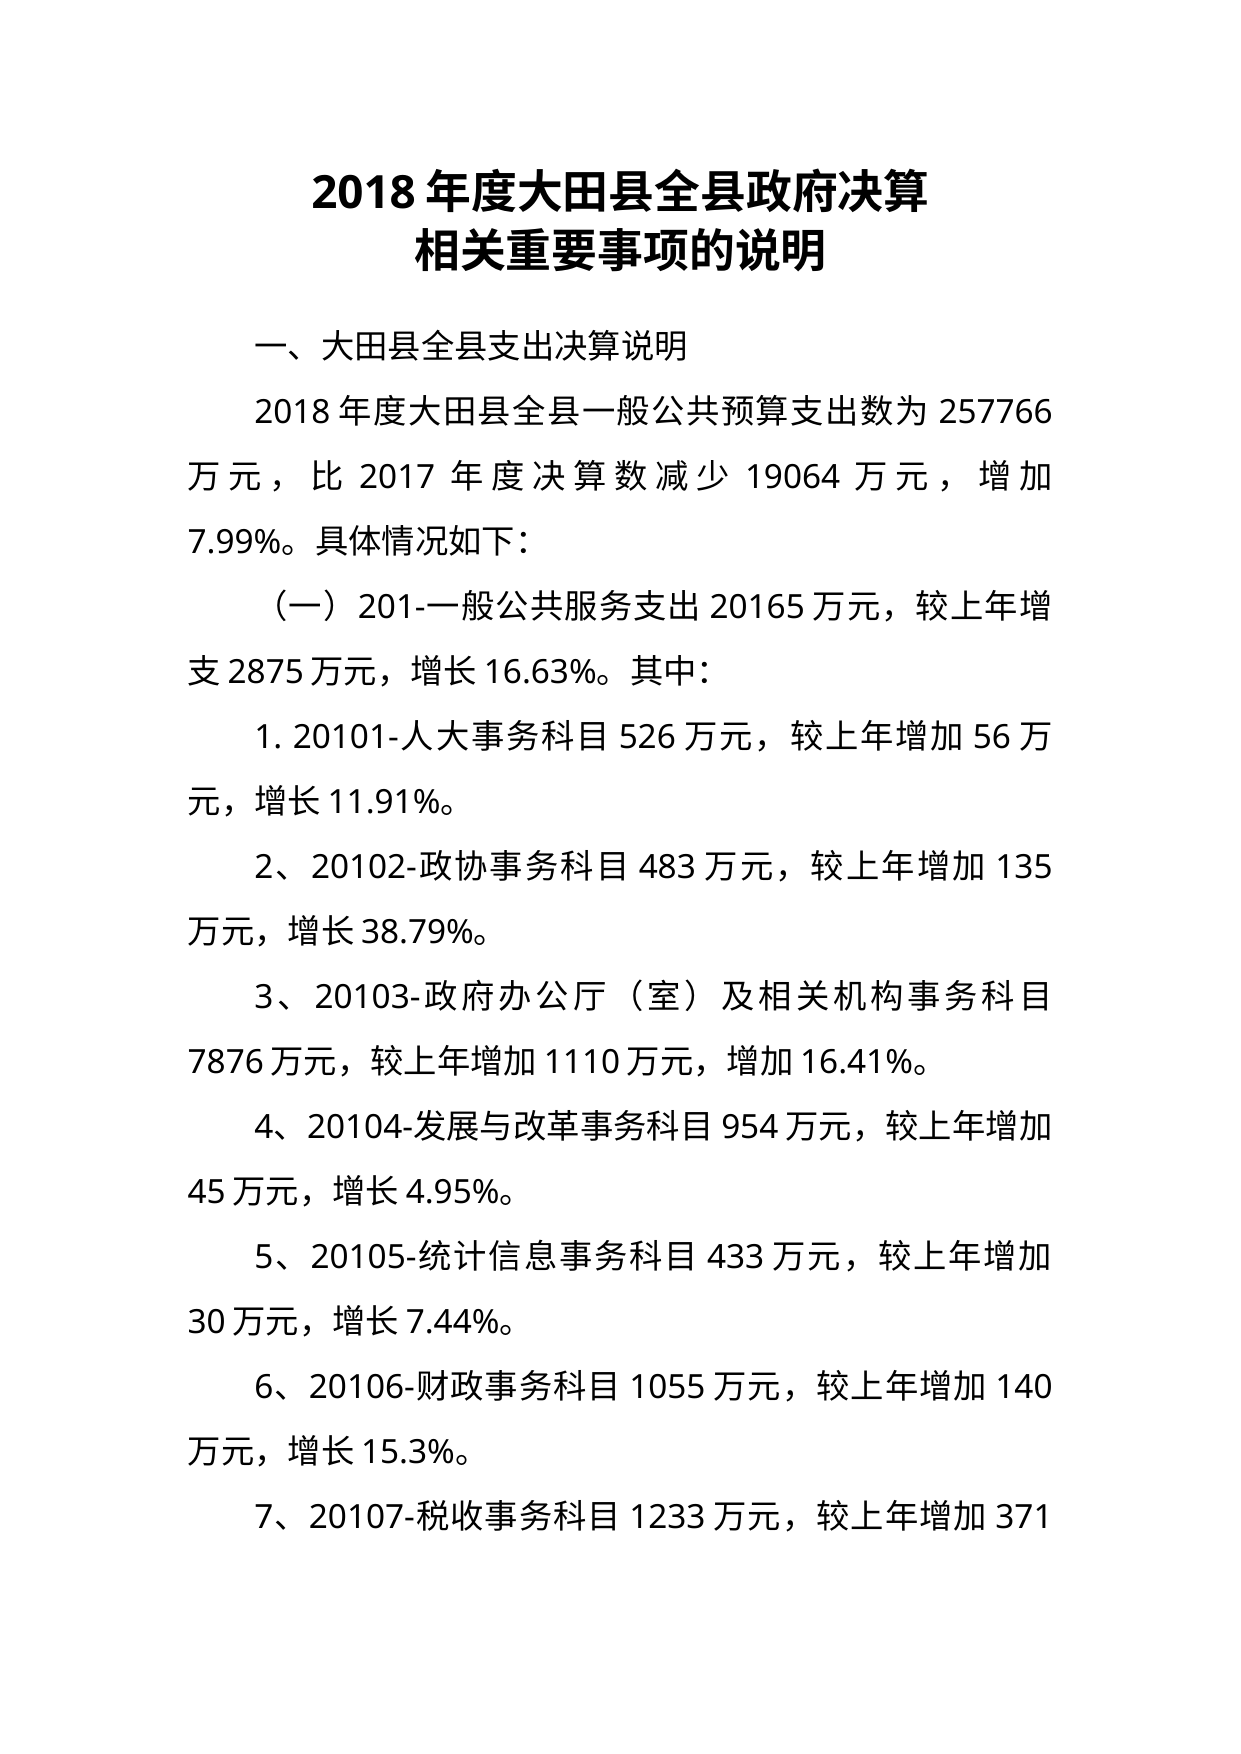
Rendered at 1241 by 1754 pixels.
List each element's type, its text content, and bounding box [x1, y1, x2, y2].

text （一）201-一般公共服务支出20165万元，较上年增支2875万元，增长16.63%。其中： [187, 571, 1053, 701]
text 1. 20101-人大事务科目526万元，较上年增加56万元，增长11.91%。 [187, 701, 1053, 831]
text 相关重要事项的说明 [187, 220, 1053, 279]
text 2018年度大田县全县政府决算 [187, 162, 1053, 220]
text 3、20103-政府办公厅（室）及相关机构事务科目7876万元，较上年增加1110万元，增加16.41%。 [187, 961, 1053, 1091]
text 6、20106-财政事务科目1055万元，较上年增加140万元，增长15.3%。 [187, 1351, 1053, 1481]
text 一、大田县全县支出决算说明 [187, 311, 1053, 376]
text 2、20102-政协事务科目483万元，较上年增加135万元，增长38.79%。 [187, 831, 1053, 961]
text 4、20104-发展与改革事务科目954万元，较上年增加45万元，增长4.95%。 [187, 1091, 1053, 1221]
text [187, 1481, 1053, 1546]
text 2018年度大田县全县一般公共预算支出数为257766万元，比2017年度决算数减少19064万元，增加7.99%。具体情况如下： [187, 376, 1053, 571]
text 5、20105-统计信息事务科目433万元，较上年增加30万元，增长7.44%。 [187, 1221, 1053, 1351]
